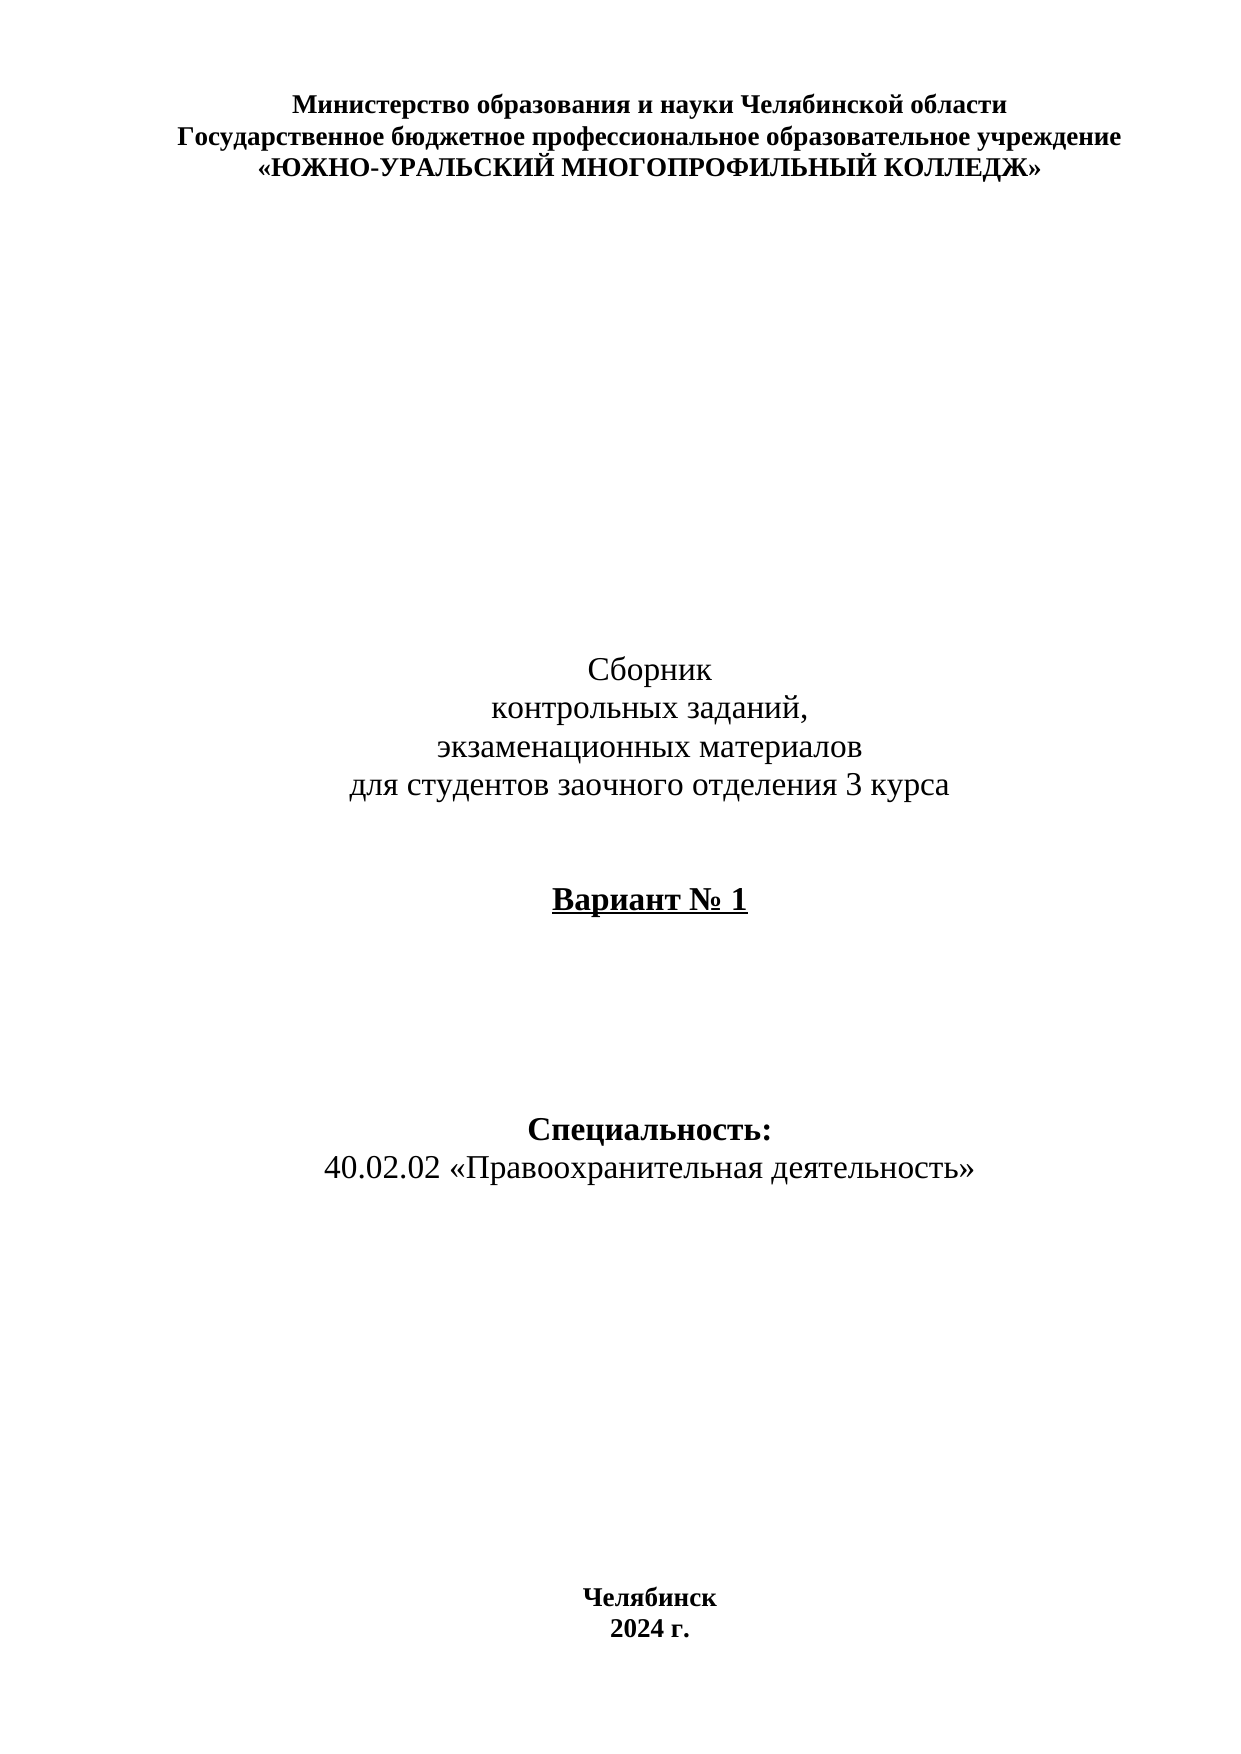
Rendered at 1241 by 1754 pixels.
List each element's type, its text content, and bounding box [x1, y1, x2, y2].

text для студентов заочного отделения 3 курса [118, 764, 1181, 803]
text Министерство образования и науки Челябинской области [118, 89, 1181, 120]
text 2024 г. [118, 1612, 1181, 1643]
text Вариант № 1 [118, 879, 1181, 918]
text контрольных заданий, [118, 688, 1181, 726]
text Государственное бюджетное профессиональное образовательное учреждение [118, 120, 1181, 151]
text Специальность: [118, 1109, 1181, 1148]
text Челябинск [118, 1581, 1181, 1612]
text Сборник [118, 649, 1181, 688]
text экзаменационных материалов [118, 726, 1181, 764]
text «ЮЖНО-УРАЛЬСКИЙ МНОГОПРОФИЛЬНЫЙ КОЛЛЕДЖ» [118, 151, 1181, 182]
text 40.02.02 «Правоохранительная деятельность» [118, 1148, 1181, 1186]
